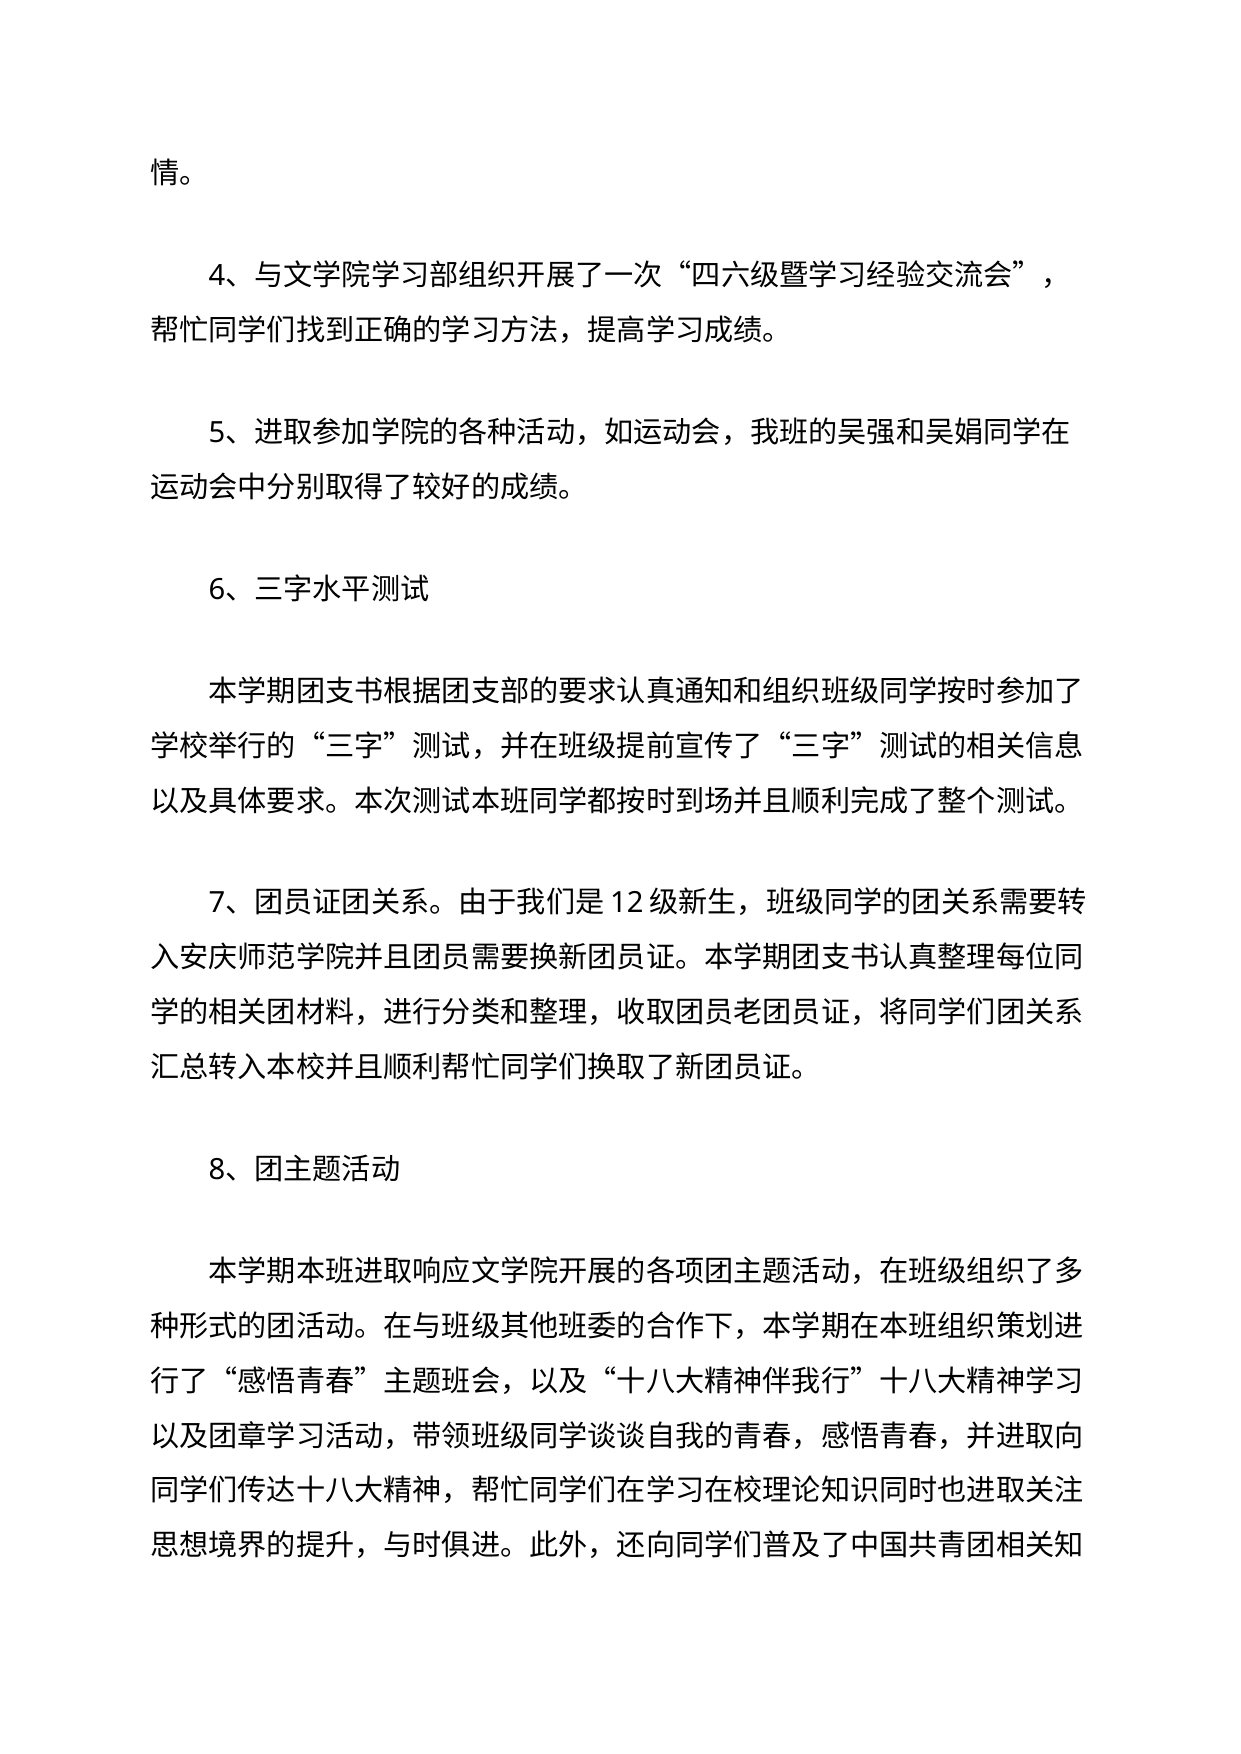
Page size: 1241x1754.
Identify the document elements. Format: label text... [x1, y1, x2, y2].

text 本学期团支书根据团支部的要求认真通知和组织班级同学按时参加了学校举行的“三字”测试，并在班级提前宣传了“三字”测试的相关信息以及具体要求。本次测试本班同学都按时到场并且顺利完成了整个测试。 [150, 667, 1090, 819]
text 4、与文学院学习部组织开展了一次“四六级暨学习经验交流会”，帮忙同学们找到正确的学习方法，提高学习成绩。 [150, 252, 1090, 349]
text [150, 150, 1090, 192]
text 7、团员证团关系。由于我们是12级新生，班级同学的团关系需要转入安庆师范学院并且团员需要换新团员证。本学期团支书认真整理每位同学的相关团材料，进行分类和整理，收取团员老团员证，将同学们团关系汇总转入本校并且顺利帮忙同学们换取了新团员证。 [150, 879, 1090, 1086]
text 5、进取参加学院的各种活动，如运动会，我班的吴强和吴娟同学在运动会中分别取得了较好的成绩。 [150, 408, 1090, 506]
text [150, 1247, 1090, 1564]
text 6、三字水平测试 [150, 565, 1090, 608]
text 8、团主题活动 [150, 1145, 1090, 1188]
